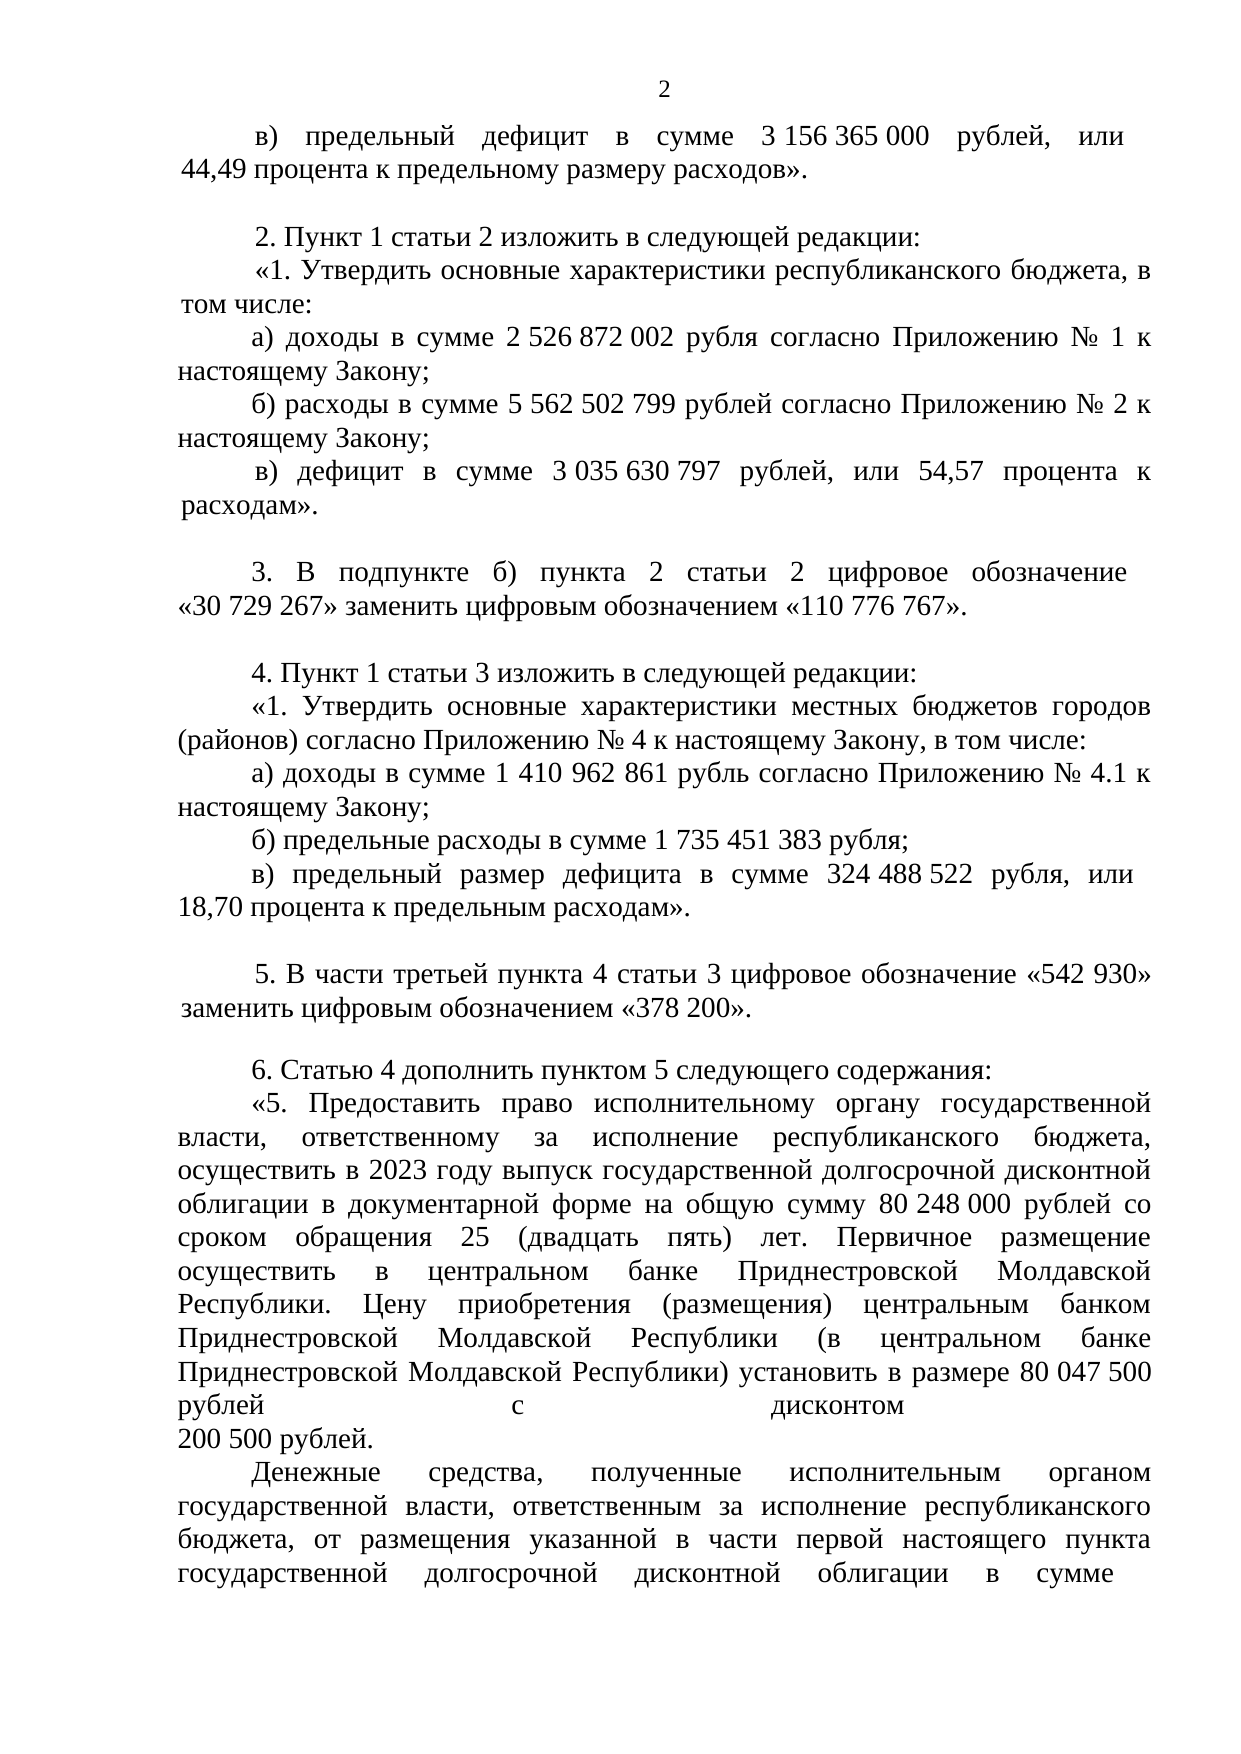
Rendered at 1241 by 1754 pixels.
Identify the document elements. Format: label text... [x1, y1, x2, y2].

list 2. Пункт 1 статьи 2 изложить в следующей редакции: [181, 219, 1152, 252]
text 5. В части третьей пункта 4 статьи 3 цифровое обозначение «542 930» заменить цифровым обозначением «378 200». [181, 957, 1152, 1024]
text 6. Статью 4 дополнить пунктом 5 следующего содержания: [251, 1052, 1152, 1085]
text «1. Утвердить основные характеристики республиканского бюджета, в том числе: [181, 252, 1152, 319]
text 3. В подпункте б) пункта 2 статьи 2 цифровое обозначение «30 729 267» заменить цифровым обозначением «110 776 767». [177, 554, 1152, 621]
text а) доходы в сумме 1 410 962 861 рубль согласно Приложению № 4.1 к настоящему Закону; [177, 755, 1152, 822]
text б) расходы в сумме 5 562 502 799 рублей согласно Приложению № 2 к настоящему Закону; [177, 386, 1152, 453]
text в) дефицит в сумме 3 035 630 797 рублей, или 54,57 процента к расходам». [181, 453, 1152, 521]
text «1. Утвердить основные характеристики местных бюджетов городов (районов) согласно Приложению № 4 к настоящему Закону, в том числе: [177, 688, 1152, 755]
text б) предельные расходы в сумме 1 735 451 383 рубля; [177, 822, 1152, 856]
text в) предельный дефицит в сумме 3 156 365 000 рублей, или 44,49 процента к предельному размеру расходов». [181, 118, 1152, 185]
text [177, 1454, 1152, 1588]
text а) доходы в сумме 2 526 872 002 рубля согласно Приложению № 1 к настоящему Закону; [177, 319, 1152, 386]
text в) предельный размер дефицита в сумме 324 488 522 рубля, или 18,70 процента к предельным расходам». [177, 856, 1152, 923]
text 4. Пункт 1 статьи 3 изложить в следующей редакции: [177, 655, 1152, 688]
text «5. Предоставить право исполнительному органу государственной власти, ответственному за исполнение республиканского бюджета, осуществить в 2023 году выпуск государственной долгосрочной дисконтной облигации в документарной форме на общую сумму 80 248 000 рублей со сроком обращения 25 (двадцать пять) лет. Первичное размещение осуществить в центральном банке Приднестровской Молдавской Республики. Цену приобретения (размещения) центральным банком Приднестровской Молдавской Республики (в центральном банке Приднестровской Молдавской Республики) установить в размере 80 047 500 рублей с дисконтом 200 500 рублей. [177, 1085, 1152, 1454]
